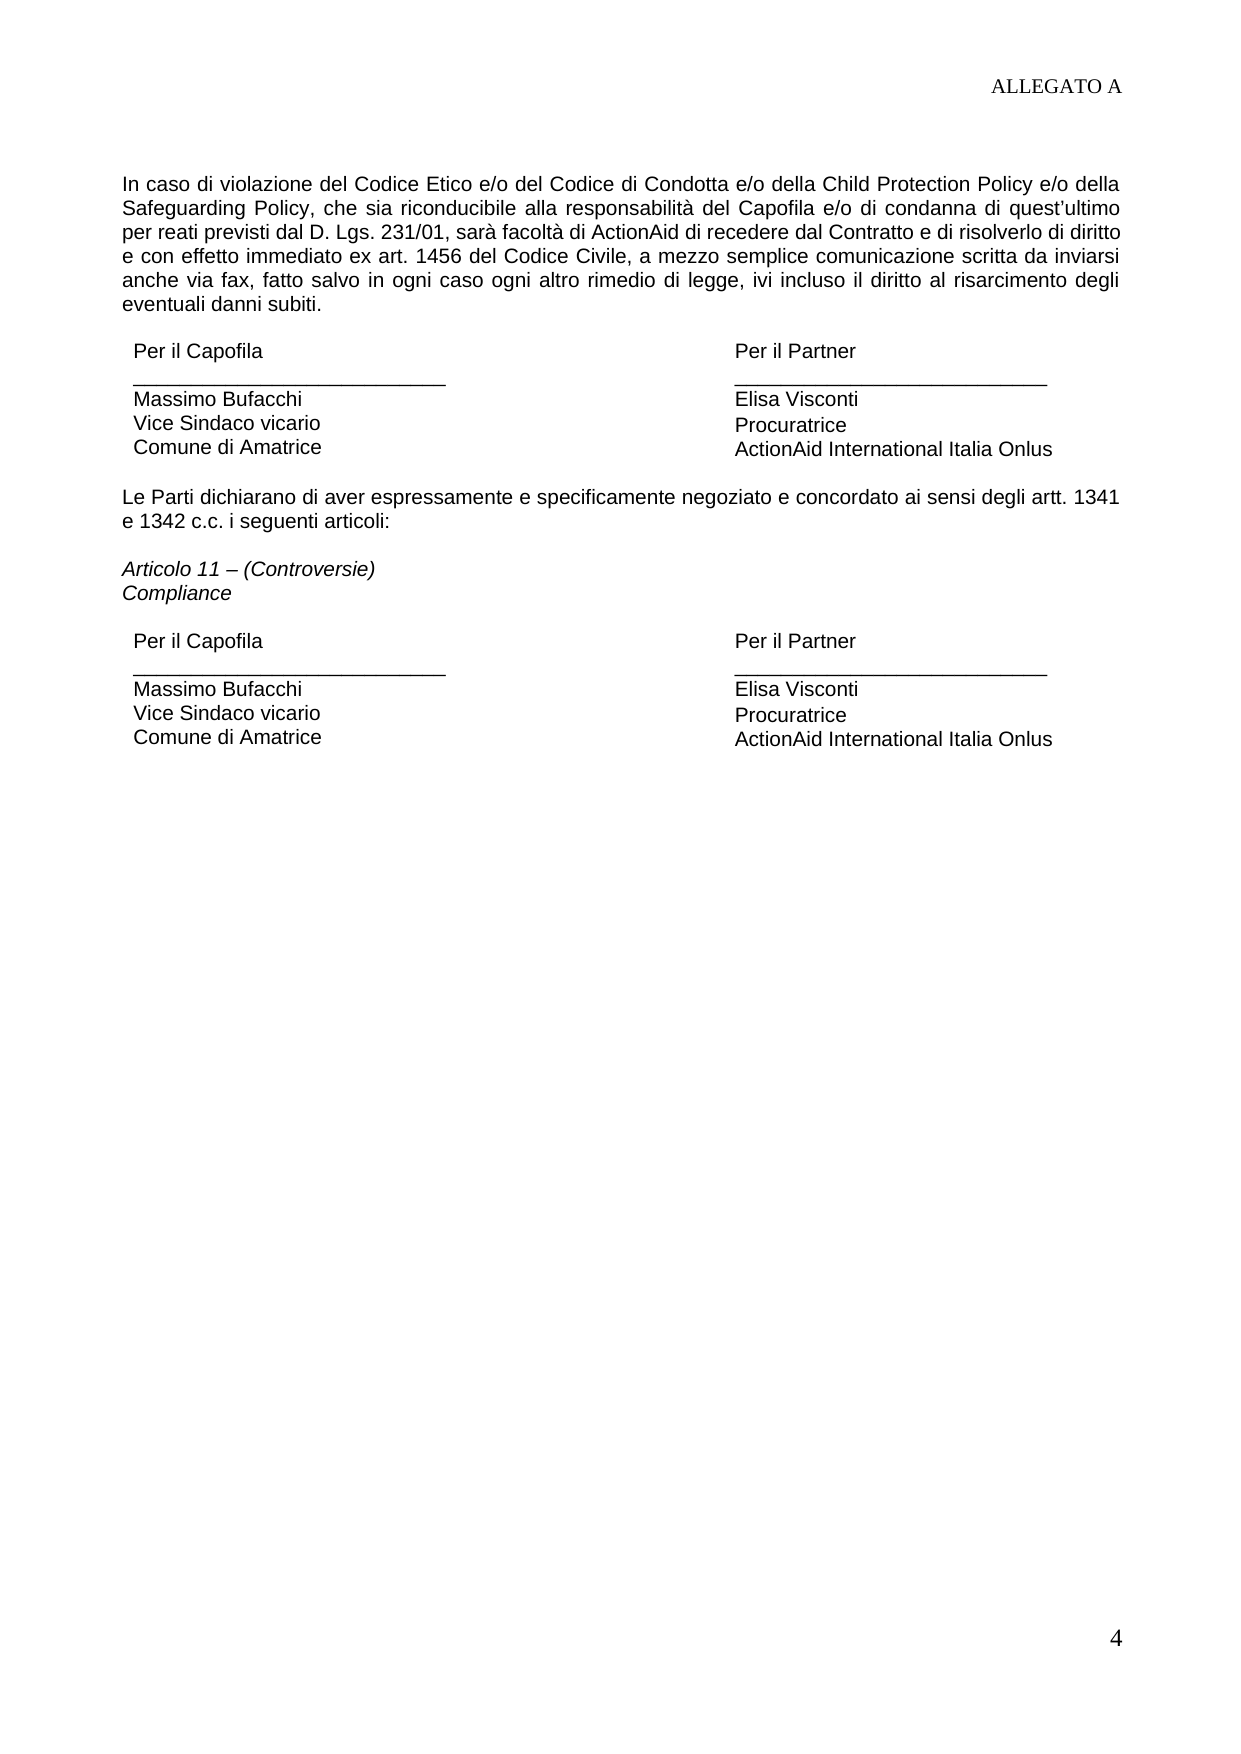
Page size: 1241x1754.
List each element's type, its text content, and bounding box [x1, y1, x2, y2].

table_cell ___________________________ Massimo Bufacchi Vice Sindaco vicario Comune di Amatrice [122, 653, 723, 774]
table_header Per il Capofila [122, 339, 723, 363]
text Articolo 11 – (Controversie) [122, 557, 1122, 581]
table_cell ___________________________ Elisa Visconti Procuratrice ActionAid International Italia Onlus [723, 363, 1140, 485]
table_header Per il Partner [723, 629, 1140, 653]
table_header Per il Partner [723, 339, 1140, 363]
table_header Per il Capofila [122, 629, 723, 653]
text In caso di violazione del Codice Etico e/o del Codice di Condotta e/o della Child Protection Policy e/o della Safeguarding Policy, che sia riconducibile alla responsabilità del Capofila e/o di condanna di quest’ultimo per reati previsti dal D. Lgs. 231/01, sarà facoltà di ActionAid di recedere dal Contratto e di risolverlo di diritto e con effetto immediato ex art. 1456 del Codice Civile, a mezzo semplice comunicazione scritta da inviarsi anche via fax, fatto salvo in ogni caso ogni altro rimedio di legge, ivi incluso il diritto al risarcimento degli eventuali danni subiti. [122, 172, 1122, 315]
table_cell ___________________________ Massimo Bufacchi Vice Sindaco vicario Comune di Amatrice [122, 363, 723, 485]
text Le Parti dichiarano di aver espressamente e specificamente negoziato e concordato ai sensi degli artt. 1341 e 1342 c.c. i seguenti articoli: [122, 485, 1122, 533]
text Compliance [122, 581, 1122, 605]
table_cell ___________________________ Elisa Visconti Procuratrice ActionAid International Italia Onlus [723, 653, 1140, 774]
